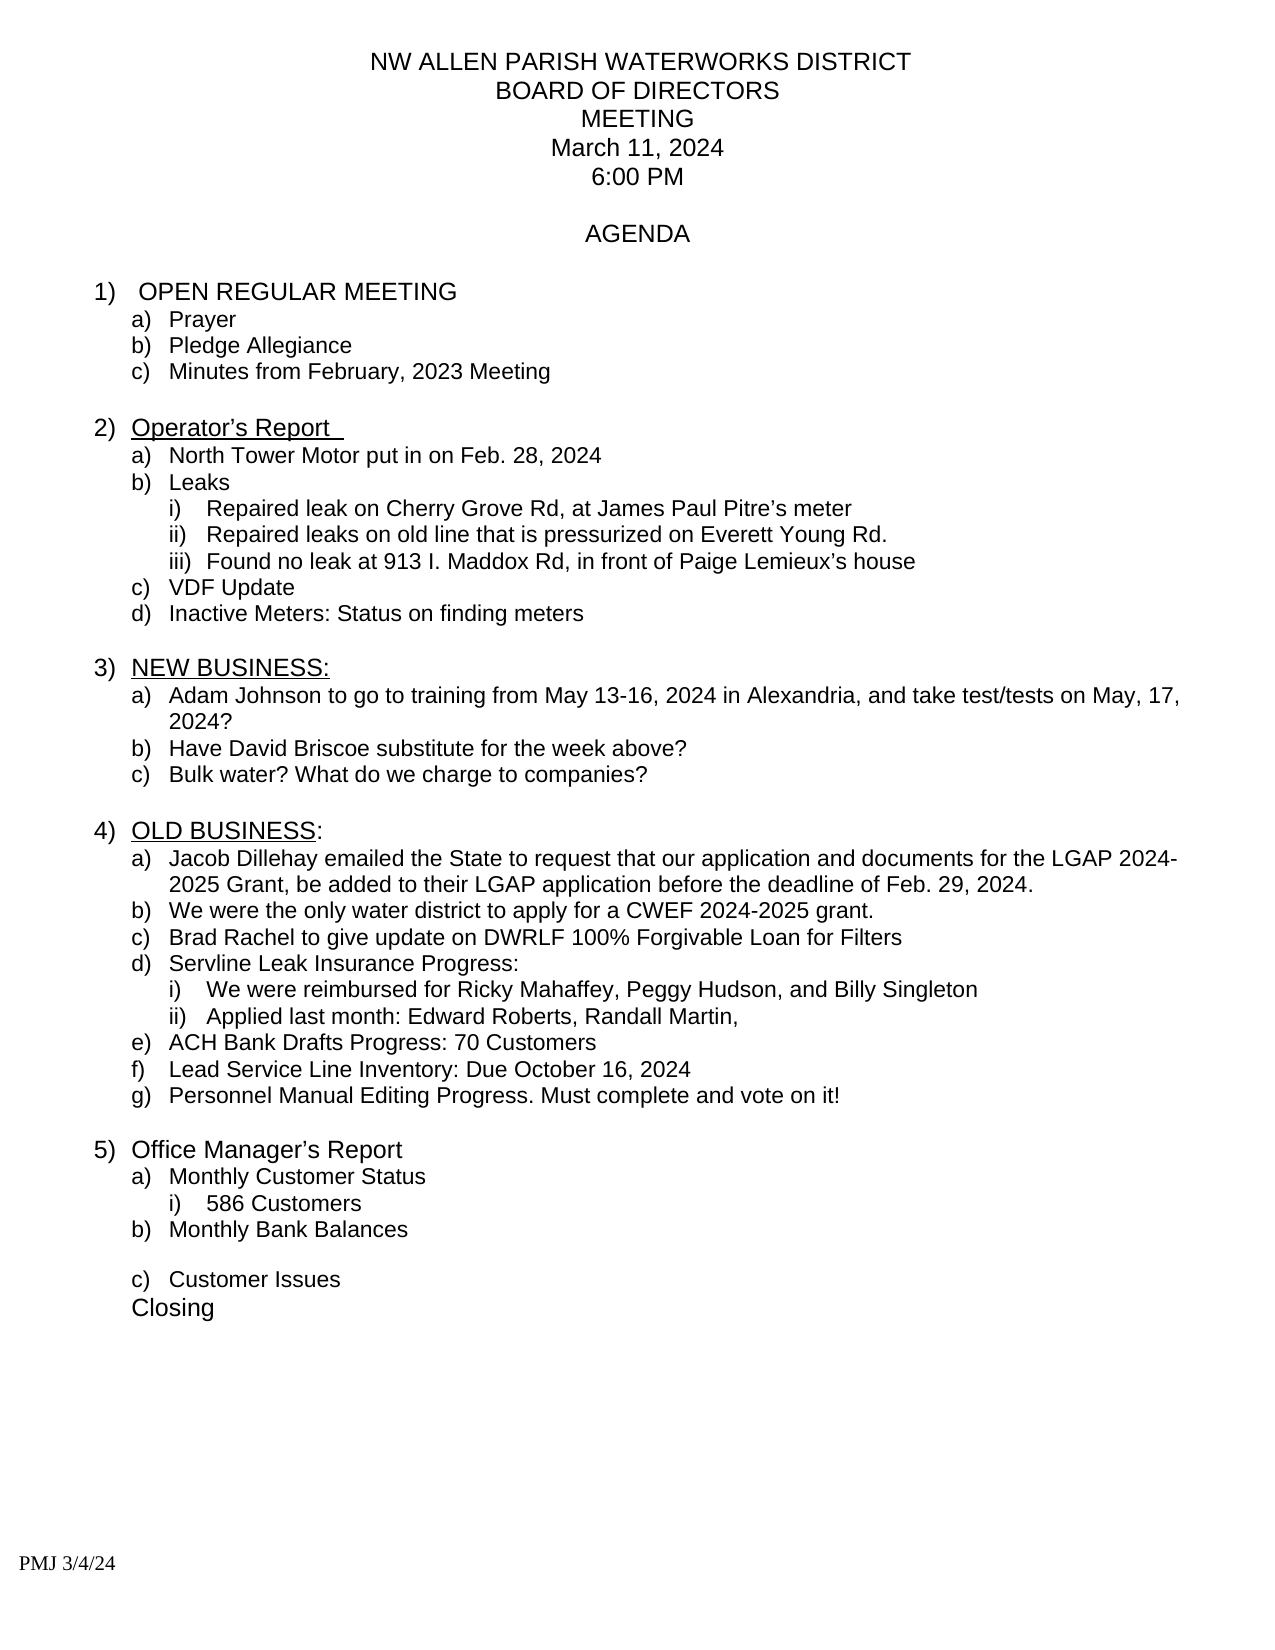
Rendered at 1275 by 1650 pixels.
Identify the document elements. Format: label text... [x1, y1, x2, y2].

list OPEN REGULAR MEETING [94, 277, 1181, 306]
list Found no leak at 913 I. Maddox Rd, in front of Paige Lemieux’s house [169, 548, 1181, 574]
list North Tower Motor put in on Feb. 28, 2024 [131, 442, 1181, 468]
list Operator’s Report [94, 413, 1181, 442]
list Inactive Meters: Status on finding meters [131, 600, 1181, 627]
list Leaks [131, 468, 1181, 495]
title NW ALLEN PARISH WATERWORKS DISTRICT [94, 47, 1181, 76]
list Brad Rachel to give update on DWRLF 100% Forgivable Loan for Filters [131, 924, 1181, 950]
list VDF Update [131, 574, 1181, 600]
list Applied last month: Edward Roberts, Randall Martin, [169, 1003, 1181, 1029]
list 586 Customers [169, 1190, 1181, 1216]
list OLD BUSINESS: [94, 816, 1181, 845]
list Jacob Dillehay emailed the State to request that our application and documents for the LGAP 2024-2025 Grant, be added to their LGAP application before the deadline of Feb. 29, 2024. [131, 845, 1181, 897]
list We were the only water district to apply for a CWEF 2024-2025 grant. [131, 897, 1181, 924]
list Lead Service Line Inventory: Due October 16, 2024 [131, 1056, 1181, 1082]
list Office Manager’s Report [94, 1134, 1181, 1163]
list We were reimbursed for Ricky Mahaffey, Peggy Hudson, and Billy Singleton [169, 976, 1181, 1003]
list Monthly Bank Balances [131, 1216, 1181, 1242]
list Repaired leak on Cherry Grove Rd, at James Paul Pitre’s meter [169, 495, 1181, 521]
list Bulk water? What do we charge to companies? [131, 761, 1181, 787]
title MEETING [94, 104, 1181, 133]
list Customer Issues [131, 1266, 1181, 1293]
list Repaired leaks on old line that is pressurized on Everett Young Rd. [169, 521, 1181, 548]
text Closing [131, 1293, 1181, 1322]
list Monthly Customer Status [131, 1163, 1181, 1190]
list Have David Briscoe substitute for the week above? [131, 734, 1181, 761]
list Adam Johnson to go to training from May 13-16, 2024 in Alexandria, and take test/tests on May, 17, 2024? [131, 682, 1181, 734]
subtitle AGENDA [94, 219, 1181, 248]
list Prayer [131, 306, 1181, 332]
text 6:00 PM [94, 162, 1181, 191]
list ACH Bank Drafts Progress: 70 Customers [131, 1029, 1181, 1056]
text March 11, 2024 [94, 133, 1181, 162]
list Minutes from February, 2023 Meeting [131, 358, 1181, 385]
list Pledge Allegiance [131, 332, 1181, 358]
list NEW BUSINESS: [94, 653, 1181, 682]
title BOARD OF DIRECTORS [94, 76, 1181, 104]
list Personnel Manual Editing Progress. Must complete and vote on it! [131, 1082, 1181, 1108]
list Servline Leak Insurance Progress: [131, 950, 1181, 976]
